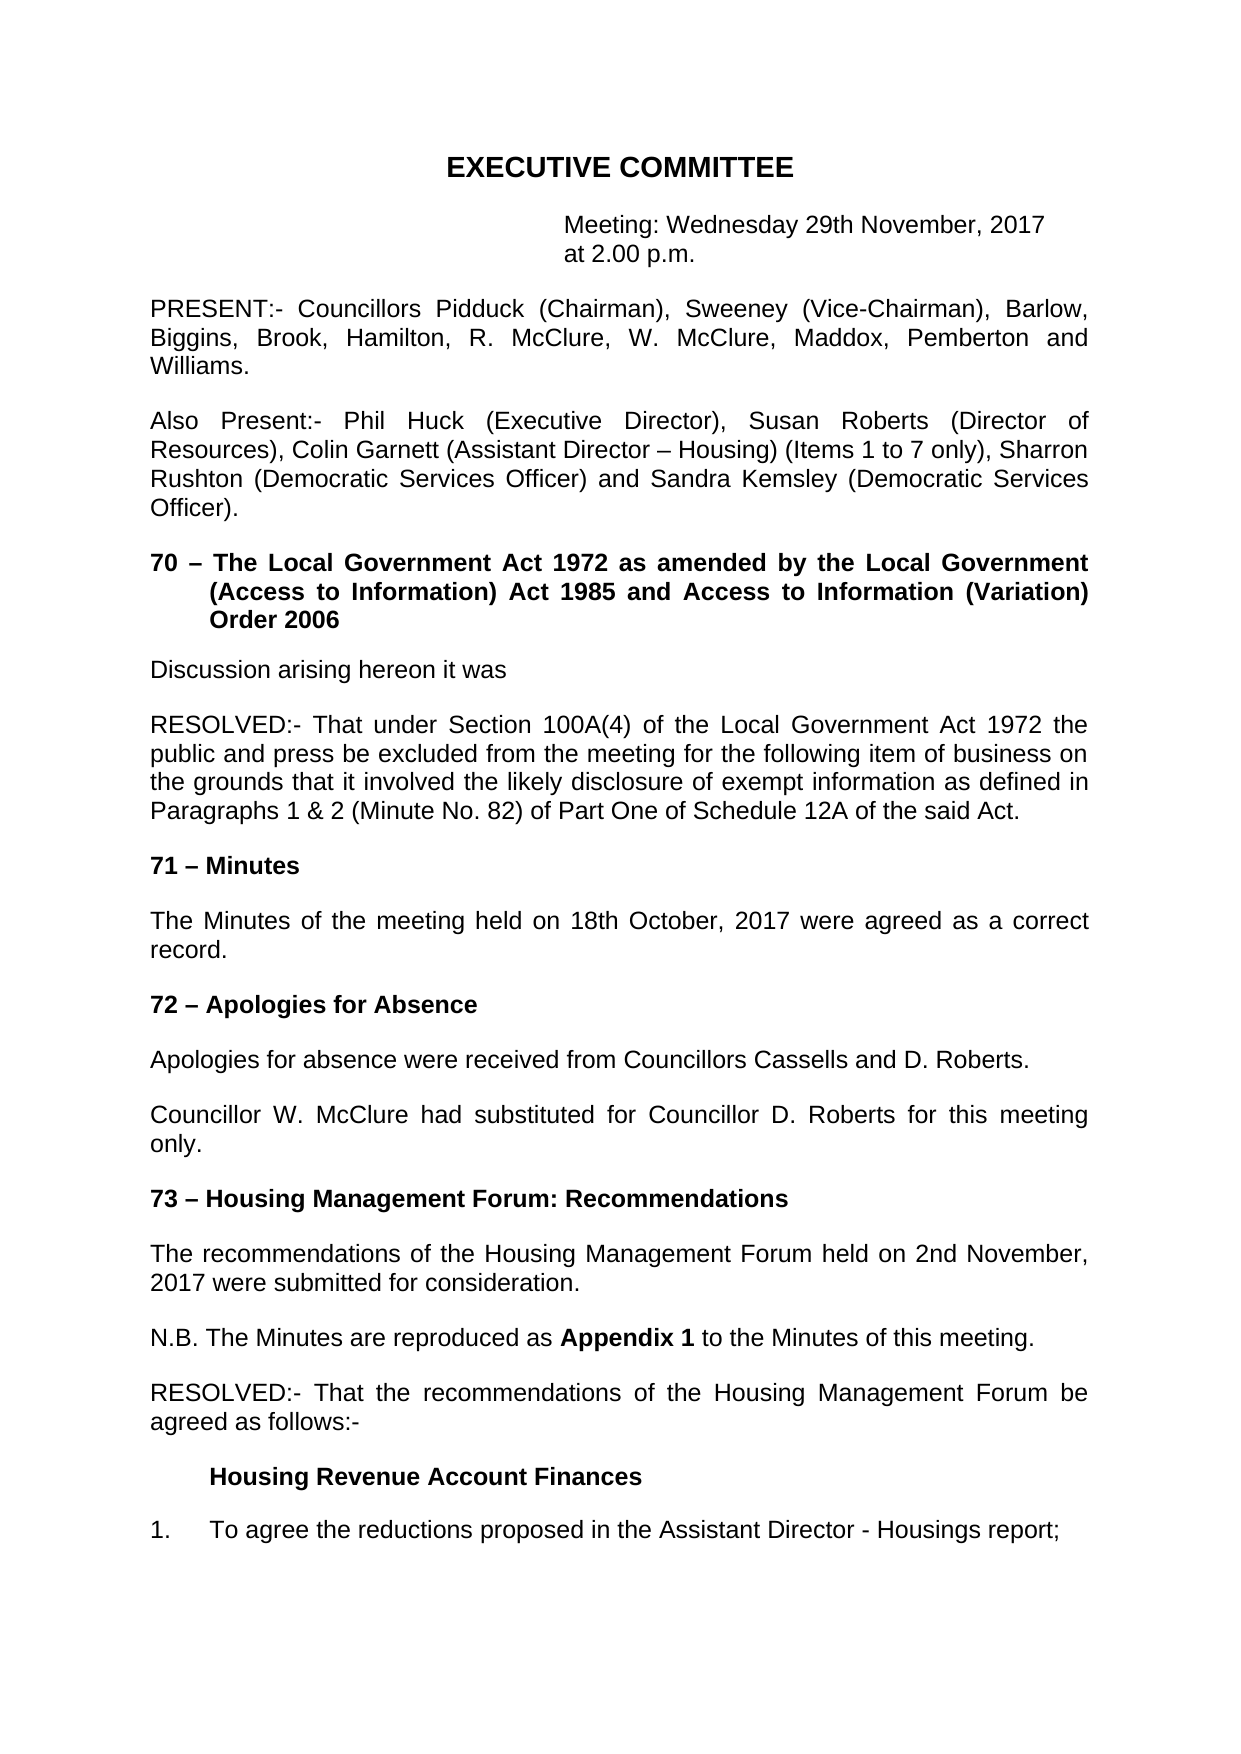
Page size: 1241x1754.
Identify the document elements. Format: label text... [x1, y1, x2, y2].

text 1. To agree the reductions proposed in the Assistant Director - Housings report; [150, 1515, 1090, 1544]
text 70 – The Local Government Act 1972 as amended by the Local Government (Access to Information) Act 1985 and Access to Information (Variation) Order 2006 [150, 548, 1090, 634]
text at 2.00 p.m. [150, 239, 1090, 267]
text The Minutes of the meeting held on 18th October, 2017 were agreed as a correct record. [150, 906, 1090, 964]
text Also Present:- Phil Huck (Executive Director), Susan Roberts (Director of Resources), Colin Garnett (Assistant Director – Housing) (Items 1 to 7 only), Sharron Rushton (Democratic Services Officer) and Sandra Kemsley (Democratic Services Officer). [150, 406, 1090, 521]
text N.B. The Minutes are reproduced as Appendix 1 to the Minutes of this meeting. [150, 1323, 1090, 1352]
text 73 – Housing Management Forum: Recommendations [150, 1184, 1090, 1213]
text 72 – Apologies for Absence [150, 990, 1090, 1019]
text Discussion arising hereon it was [150, 655, 1090, 683]
text Housing Revenue Account Finances [150, 1462, 1090, 1491]
text PRESENT:- Councillors Pidduck (Chairman), Sweeney (Vice-Chairman), Barlow, Biggins, Brook, Hamilton, R. McClure, W. McClure, Maddox, Pemberton and Williams. [150, 294, 1090, 380]
text 71 – Minutes [150, 851, 1090, 880]
text Meeting: Wednesday 29th November, 2017 [150, 210, 1090, 239]
text EXECUTIVE COMMITTEE [150, 150, 1090, 183]
text RESOLVED:- That under Section 100A(4) of the Local Government Act 1972 the public and press be excluded from the meeting for the following item of business on the grounds that it involved the likely disclosure of exempt information as defined in Paragraphs 1 & 2 (Minute No. 82) of Part One of Schedule 12A of the said Act. [150, 710, 1090, 825]
text Apologies for absence were received from Councillors Cassells and D. Roberts. [150, 1045, 1090, 1074]
text Councillor W. McClure had substituted for Councillor D. Roberts for this meeting only. [150, 1100, 1090, 1158]
text RESOLVED:- That the recommendations of the Housing Management Forum be agreed as follows:- [150, 1378, 1090, 1436]
text The recommendations of the Housing Management Forum held on 2nd November, 2017 were submitted for consideration. [150, 1239, 1090, 1297]
